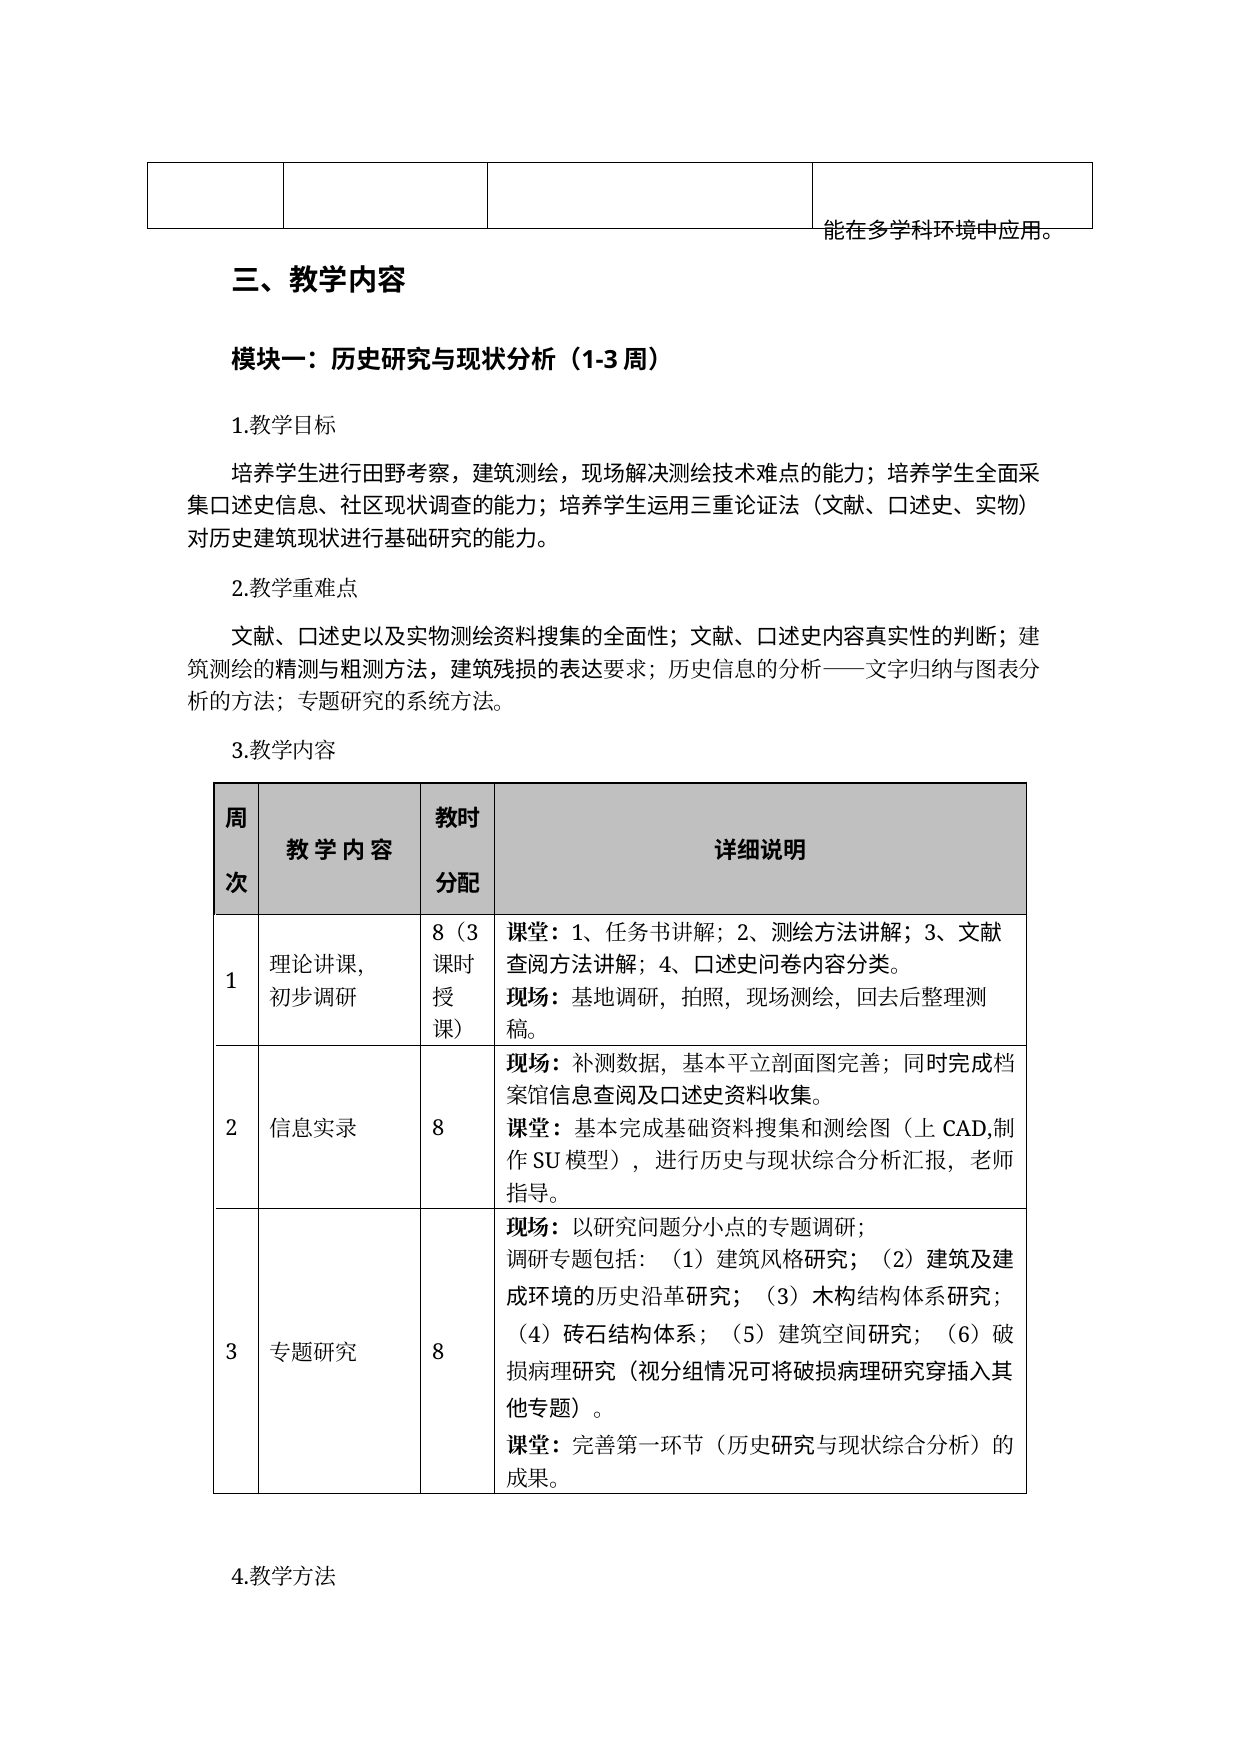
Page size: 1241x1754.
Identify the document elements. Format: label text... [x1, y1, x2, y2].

text 模块一：历史研究与现状分析（1-3周） [187, 327, 1053, 392]
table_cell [488, 163, 812, 228]
table_cell 2 [214, 1045, 258, 1208]
list 教学目标 [187, 408, 1053, 440]
text 三、教学内容 [187, 245, 1053, 310]
list 教学内容 [187, 733, 1053, 765]
table_cell 8（3课时授课） [421, 915, 494, 1045]
table_cell 现场：以研究问题分小点的专题调研； 调研专题包括：（1）建筑风格研究；（2）建筑及建成环境的历史沿革研究；（3）木构结构体系研究；（4）砖石结构体系；（5）建筑空间研究；（6）破损病理研究（视分组情况可将破损病理研究穿插入其他专题）。 课堂：完善第一环节（历史研究与现状综合分析）的成果。 [495, 1209, 1026, 1493]
table_cell 专题研究 [259, 1209, 420, 1493]
table_cell 信息实录 [259, 1046, 420, 1208]
table_cell 3 [214, 1208, 258, 1493]
table_cell 8 [421, 1046, 494, 1208]
table_cell 8 [421, 1209, 494, 1493]
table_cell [284, 163, 487, 228]
text 文献、口述史以及实物测绘资料搜集的全面性；文献、口述史内容真实性的判断；建筑测绘的精测与粗测方法，建筑残损的表达要求；历史信息的分析——文字归纳与图表分析的方法；专题研究的系统方法。 [187, 619, 1053, 717]
table_header 教 学 内 容 [259, 784, 420, 914]
table_header 教时分配 [421, 784, 494, 914]
table_header 详细说明 [495, 784, 1026, 914]
table_cell 课堂：1、任务书讲解；2、测绘方法讲解；3、文献查阅方法讲解；4、口述史问卷内容分类。 现场：基地调研，拍照，现场测绘，回去后整理测稿。 [495, 915, 1026, 1045]
text 培养学生进行田野考察，建筑测绘，现场解决测绘技术难点的能力；培养学生全面采集口述史信息、社区现状调查的能力；培养学生运用三重论证法（文献、口述史、实物）对历史建筑现状进行基础研究的能力。 [187, 457, 1053, 554]
list 教学重难点 [187, 570, 1053, 603]
table_cell 理论讲课， 初步调研 [259, 915, 420, 1045]
table_cell 1 [214, 915, 258, 1045]
table_cell 现场：补测数据，基本平立剖面图完善；同时完成档案馆信息查阅及口述史资料收集。 课堂：基本完成基础资料搜集和测绘图（上CAD,制作SU模型），进行历史与现状综合分析汇报，老师指导。 [495, 1046, 1026, 1208]
table_header 周次 [215, 784, 258, 914]
list 教学方法 [187, 1559, 1053, 1592]
